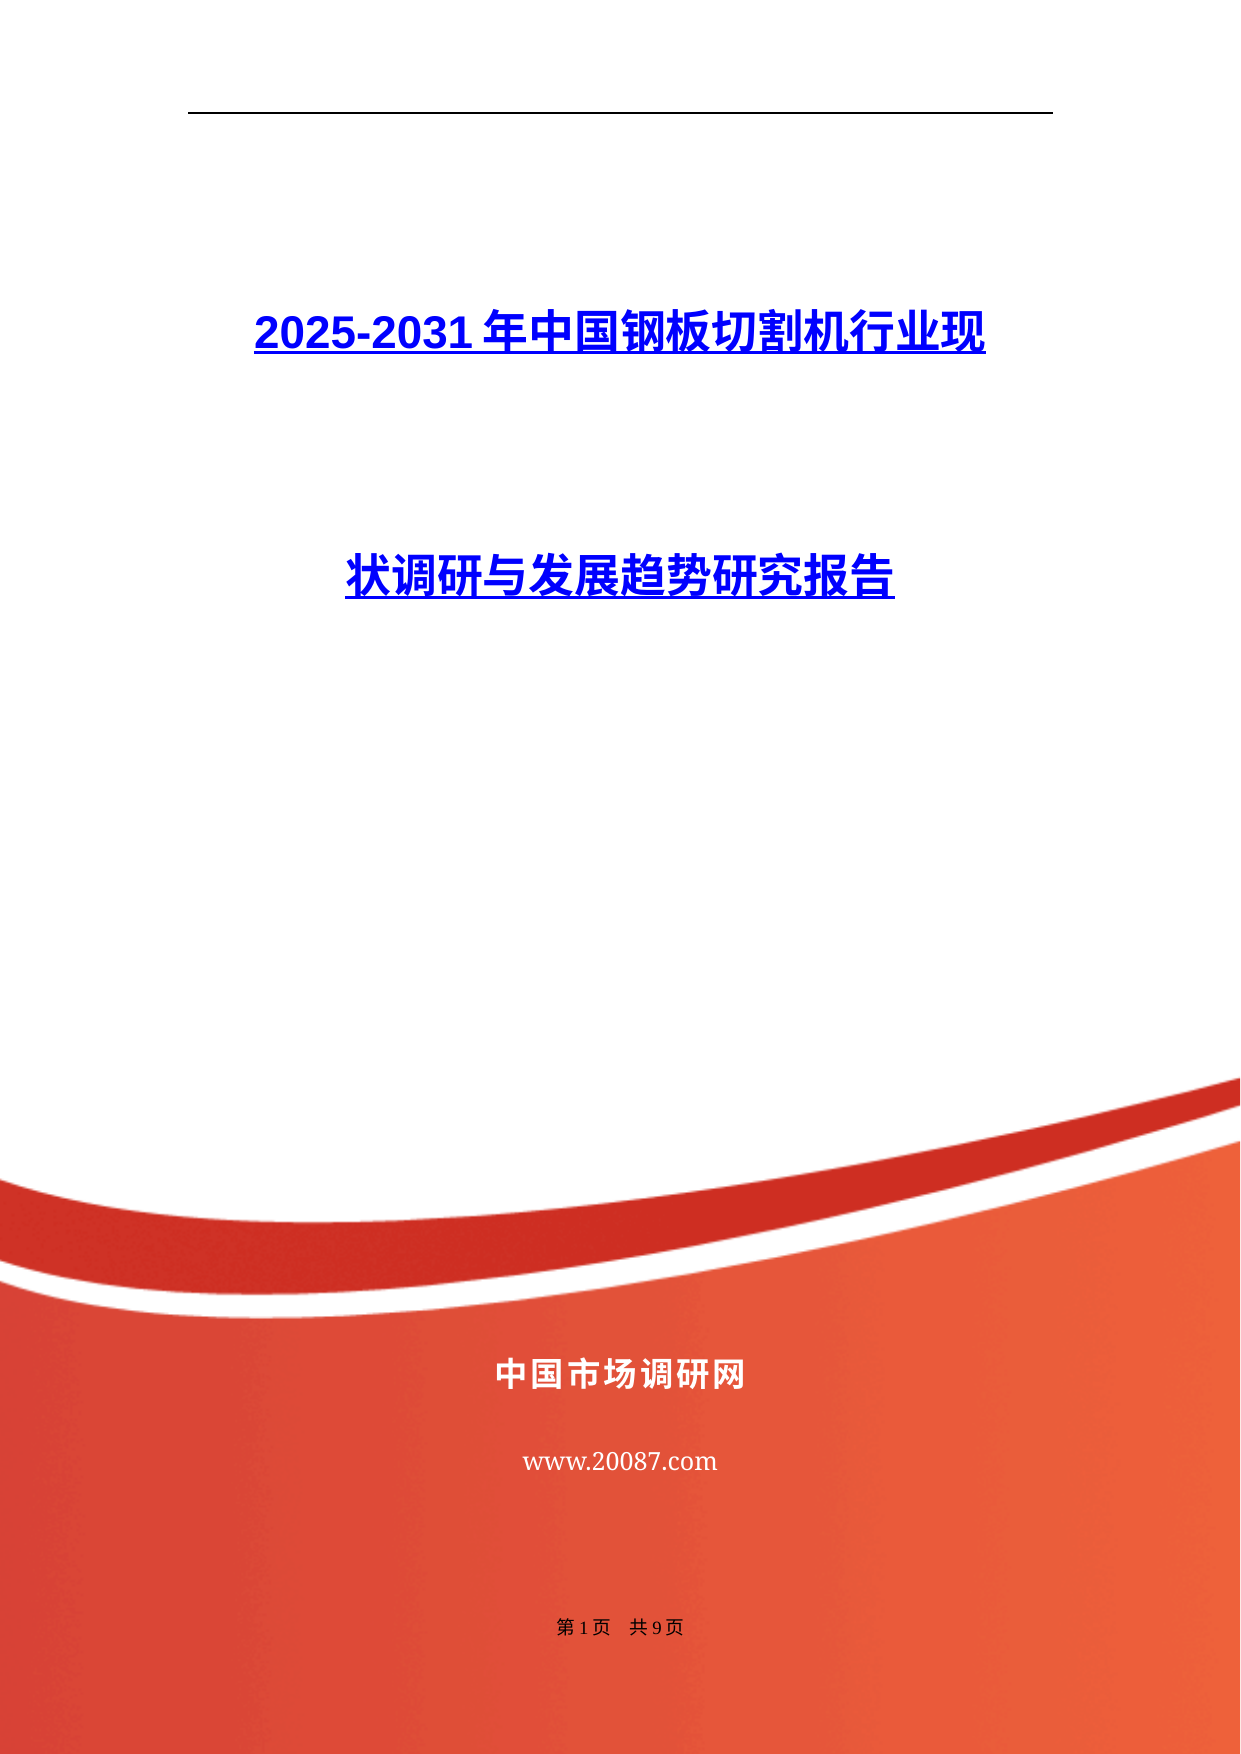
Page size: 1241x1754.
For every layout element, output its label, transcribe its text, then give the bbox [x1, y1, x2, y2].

table_header 2025-2031年中国钢板切割机行业现状调研与发展趋势研究报告 [188, 207, 1053, 773]
subtitle 中国市场调研网 [187, 1339, 1053, 1404]
text www.20087.com [187, 1428, 1053, 1493]
picture [0, 1006, 1241, 1754]
